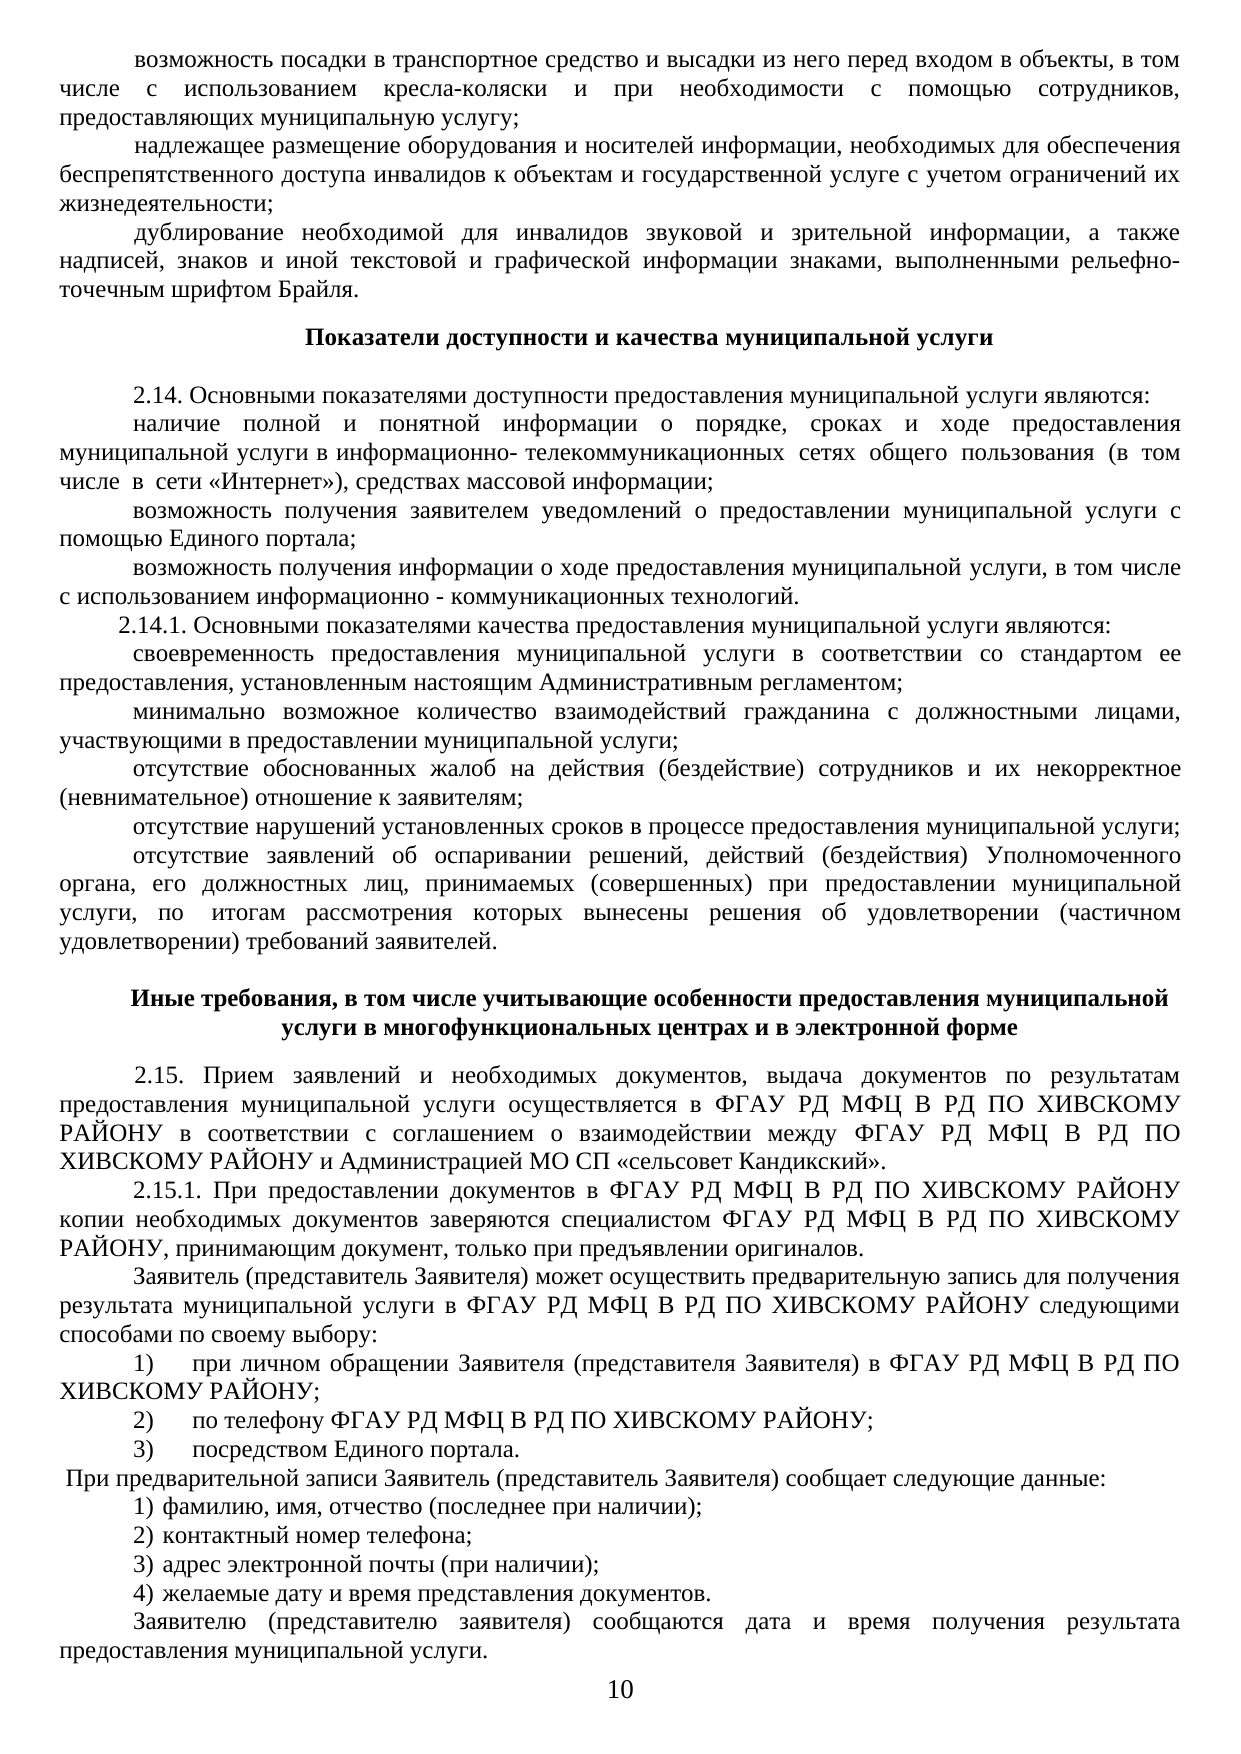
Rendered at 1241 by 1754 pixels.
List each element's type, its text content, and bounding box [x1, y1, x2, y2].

text отсутствие обоснованных жалоб на действия (бездействие) сотрудников и их некорректное (невнимательное) отношение к заявителям; [59, 753, 1181, 811]
text наличие полной и понятной информации о порядке, сроках и ходе предоставления муниципальной услуги в информационно- телекоммуникационных сетях общего пользования (в том числе в сети «Интернет»), средствах массовой информации; [59, 408, 1181, 495]
text Иные требования, в том числе учитывающие особенности предоставления муниципальной услуги в многофункциональных центрах и в электронной форме [118, 955, 1181, 1041]
list по телефону ФГАУ РД МФЦ В РД ПО ХИВСКОМУ РАЙОНУ; [59, 1405, 1181, 1434]
text возможность посадки в транспортное средство и высадки из него перед входом в объекты, в том числе с использованием кресла-коляски и при необходимости с помощью сотрудников, предоставляющих муниципальную услугу; [59, 44, 1181, 131]
list адрес электронной почты (при наличии); [59, 1549, 1181, 1578]
text дублирование необходимой для инвалидов звуковой и зрительной информации, а также надписей, знаков и иной текстовой и графической информации знаками, выполненными рельефно-точечным шрифтом Брайля. [59, 217, 1181, 303]
text возможность получения информации о ходе предоставления муниципальной услуги, в том числе с использованием информационно - коммуникационных технологий. [59, 552, 1181, 610]
text надлежащее размещение оборудования и носителей информации, необходимых для обеспечения беспрепятственного доступа инвалидов к объектам и государственной услуге с учетом ограничений их жизнедеятельности; [59, 131, 1181, 217]
text Заявителю (представителю заявителя) сообщаются дата и время получения результата предоставления муниципальной услуги. [59, 1606, 1181, 1664]
text 2.14.1. Основными показателями качества предоставления муниципальной услуги являются: [59, 610, 1181, 638]
list при личном обращении Заявителя (представителя Заявителя) в ФГАУ РД МФЦ В РД ПО ХИВСКОМУ РАЙОНУ; [59, 1348, 1181, 1405]
text возможность получения заявителем уведомлений о предоставлении муниципальной услуги с помощью Единого портала; [59, 495, 1181, 552]
text Показатели доступности и качества муниципальной услуги [59, 322, 1181, 351]
list фамилию, имя, отчество (последнее при наличии); [59, 1491, 1181, 1520]
text своевременность предоставления муниципальной услуги в соответствии со стандартом ее предоставления, установленным настоящим Административным регламентом; [59, 638, 1181, 696]
list посредством Единого портала. [59, 1434, 1181, 1463]
text отсутствие заявлений об оспаривании решений, действий (бездействия) Уполномоченного органа, его должностных лиц, принимаемых (совершенных) при предоставлении муниципальной услуги, по итогам рассмотрения которых вынесены решения об удовлетворении (частичном удовлетворении) требований заявителей. [59, 840, 1181, 955]
text 2.15. Прием заявлений и необходимых документов, выдача документов по результатам предоставления муниципальной услуги осуществляется в ФГАУ РД МФЦ В РД ПО ХИВСКОМУ РАЙОНУ в соответствии с соглашением о взаимодействии между ФГАУ РД МФЦ В РД ПО ХИВСКОМУ РАЙОНУ и Администрацией МО СП «сельсовет Кандикский». [59, 1060, 1181, 1175]
text 2.14. Основными показателями доступности предоставления муниципальной услуги являются: [59, 380, 1181, 408]
text Заявитель (представитель Заявителя) может осуществить предварительную запись для получения результата муниципальной услуги в ФГАУ РД МФЦ В РД ПО ХИВСКОМУ РАЙОНУ следующими способами по своему выбору: [59, 1261, 1181, 1348]
text отсутствие нарушений установленных сроков в процессе предоставления муниципальной услуги; [59, 811, 1181, 840]
text минимально возможное количество взаимодействий гражданина с должностными лицами, участвующими в предоставлении муниципальной услуги; [59, 696, 1181, 753]
text 2.15.1. При предоставлении документов в ФГАУ РД МФЦ В РД ПО ХИВСКОМУ РАЙОНУ копии необходимых документов заверяются специалистом ФГАУ РД МФЦ В РД ПО ХИВСКОМУ РАЙОНУ, принимающим документ, только при предъявлении оригиналов. [59, 1175, 1181, 1261]
list желаемые дату и время представления документов. [59, 1578, 1181, 1606]
list контактный номер телефона; [59, 1520, 1181, 1549]
text При предварительной записи Заявитель (представитель Заявителя) сообщает следующие данные: [59, 1463, 1181, 1491]
